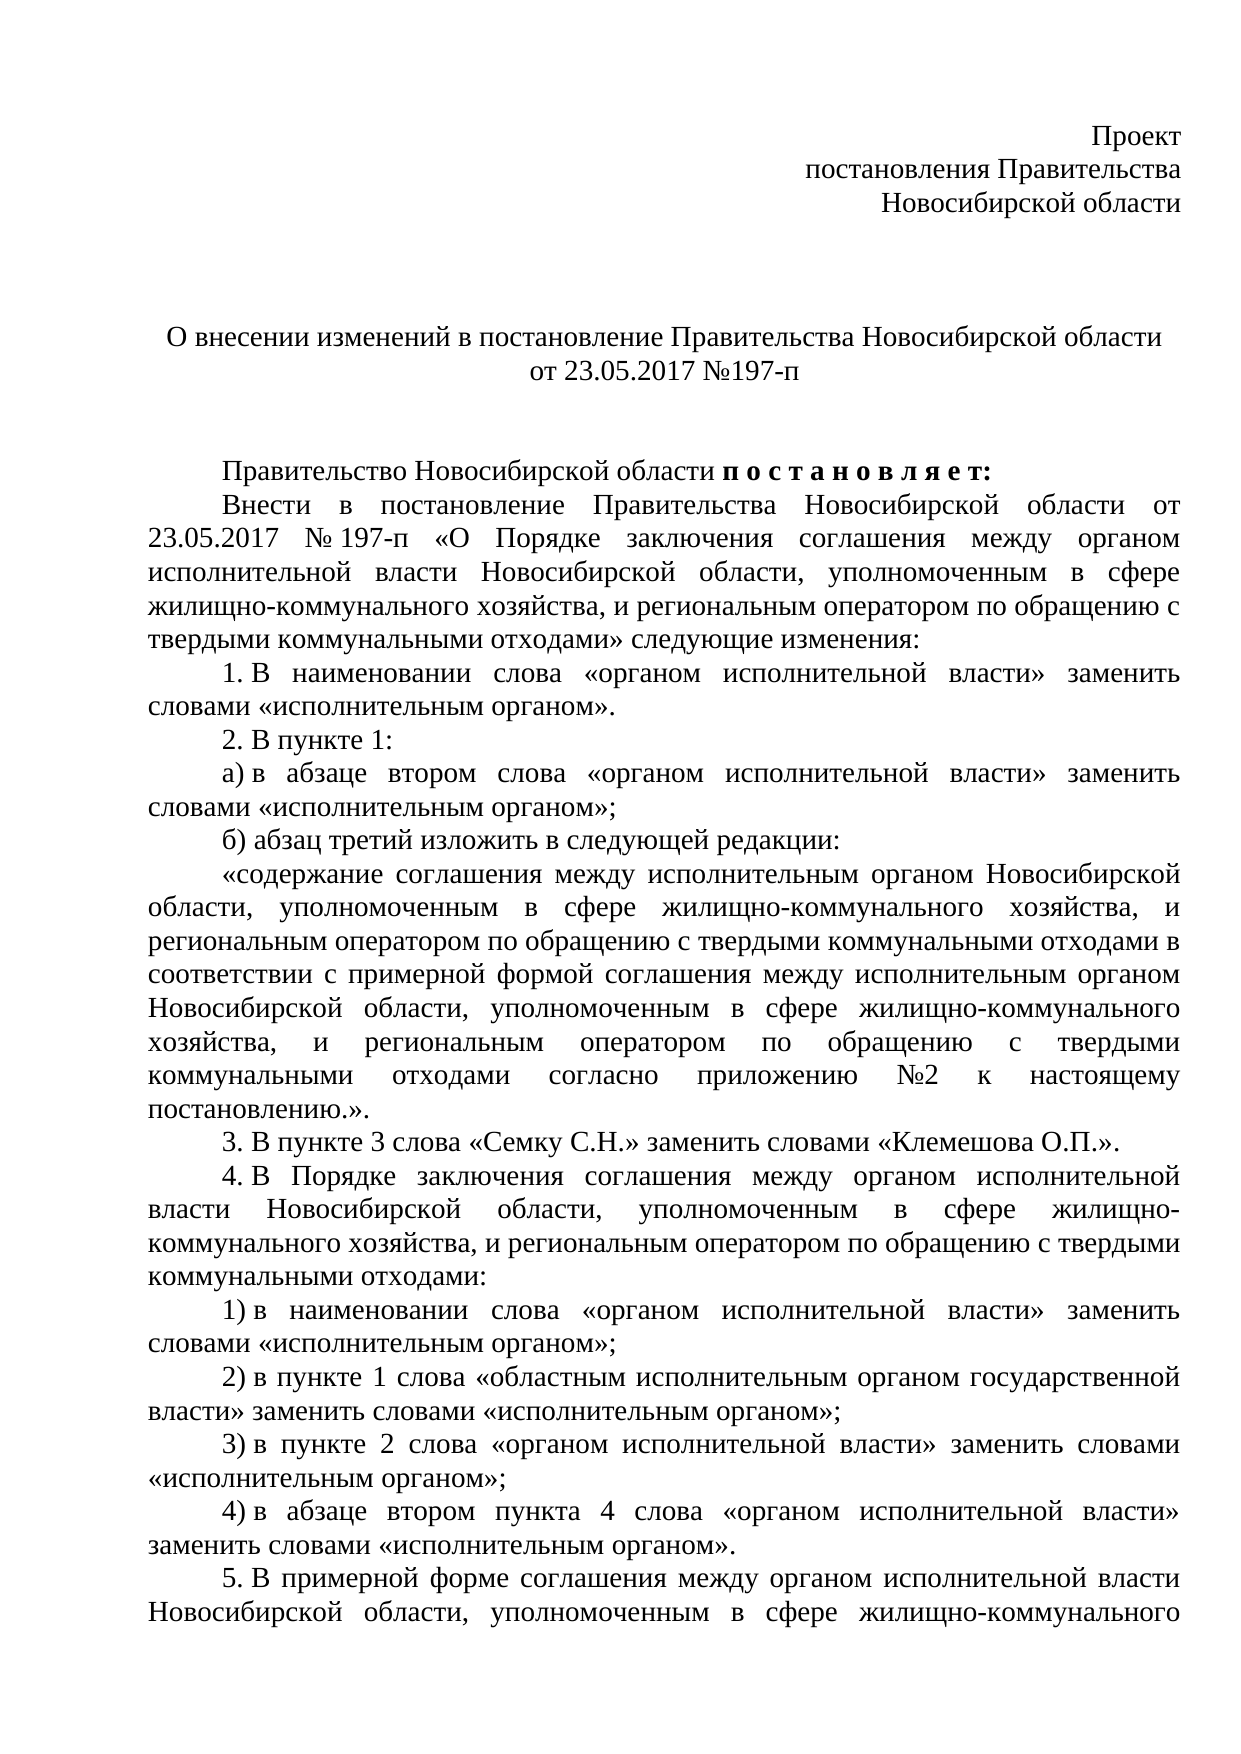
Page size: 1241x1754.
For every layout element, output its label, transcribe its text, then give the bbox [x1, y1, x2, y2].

text постановления Правительства [148, 152, 1181, 185]
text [148, 1560, 1181, 1627]
text 4) в абзаце втором пункта 4 слова «органом исполнительной власти» заменить словами «исполнительным органом». [148, 1493, 1181, 1560]
text Внести в постановление Правительства Новосибирской области от 23.05.2017 № 197-п «О Порядке заключения соглашения между органом исполнительной власти Новосибирской области, уполномоченным в сфере жилищно-коммунального хозяйства, и региональным оператором по обращению с твердыми коммунальными отходами» следующие изменения: [148, 487, 1181, 655]
text а) в абзаце втором слова «органом исполнительной власти» заменить словами «исполнительным органом»; [148, 755, 1181, 822]
text 1. В наименовании слова «органом исполнительной власти» заменить словами «исполнительным органом». [148, 655, 1181, 722]
text 2. В пункте 1: [148, 722, 1181, 755]
text 4. В Порядке заключения соглашения между органом исполнительной власти Новосибирской области, уполномоченным в сфере жилищно-коммунального хозяйства, и региональным оператором по обращению с твердыми коммунальными отходами: [148, 1158, 1181, 1292]
text 2) в пункте 1 слова «областным исполнительным органом государственной власти» заменить словами «исполнительным органом»; [148, 1359, 1181, 1426]
text 3) в пункте 2 слова «органом исполнительной власти» заменить словами «исполнительным органом»; [148, 1426, 1181, 1493]
text 1) в наименовании слова «органом исполнительной власти» заменить словами «исполнительным органом»; [148, 1292, 1181, 1359]
text Новосибирской области [148, 185, 1181, 219]
text 3. В пункте 3 слова «Семку С.Н.» заменить словами «Клемешова О.П.». [148, 1124, 1181, 1158]
text Правительство Новосибирской области п о с т а н о в л я е т: [148, 453, 1181, 487]
text О внесении изменений в постановление Правительства Новосибирской области [148, 319, 1181, 353]
text от 23.05.2017 №197-п [148, 353, 1181, 386]
text «содержание соглашения между исполнительным органом Новосибирской области, уполномоченным в сфере жилищно-коммунального хозяйства, и региональным оператором по обращению с твердыми коммунальными отходами в соответствии с примерной формой соглашения между исполнительным органом Новосибирской области, уполномоченным в сфере жилищно-коммунального хозяйства, и региональным оператором по обращению с твердыми коммунальными отходами согласно приложению №2 к настоящему постановлению.». [148, 856, 1181, 1124]
text б) абзац третий изложить в следующей редакции: [148, 822, 1181, 856]
text Проект [148, 118, 1181, 152]
